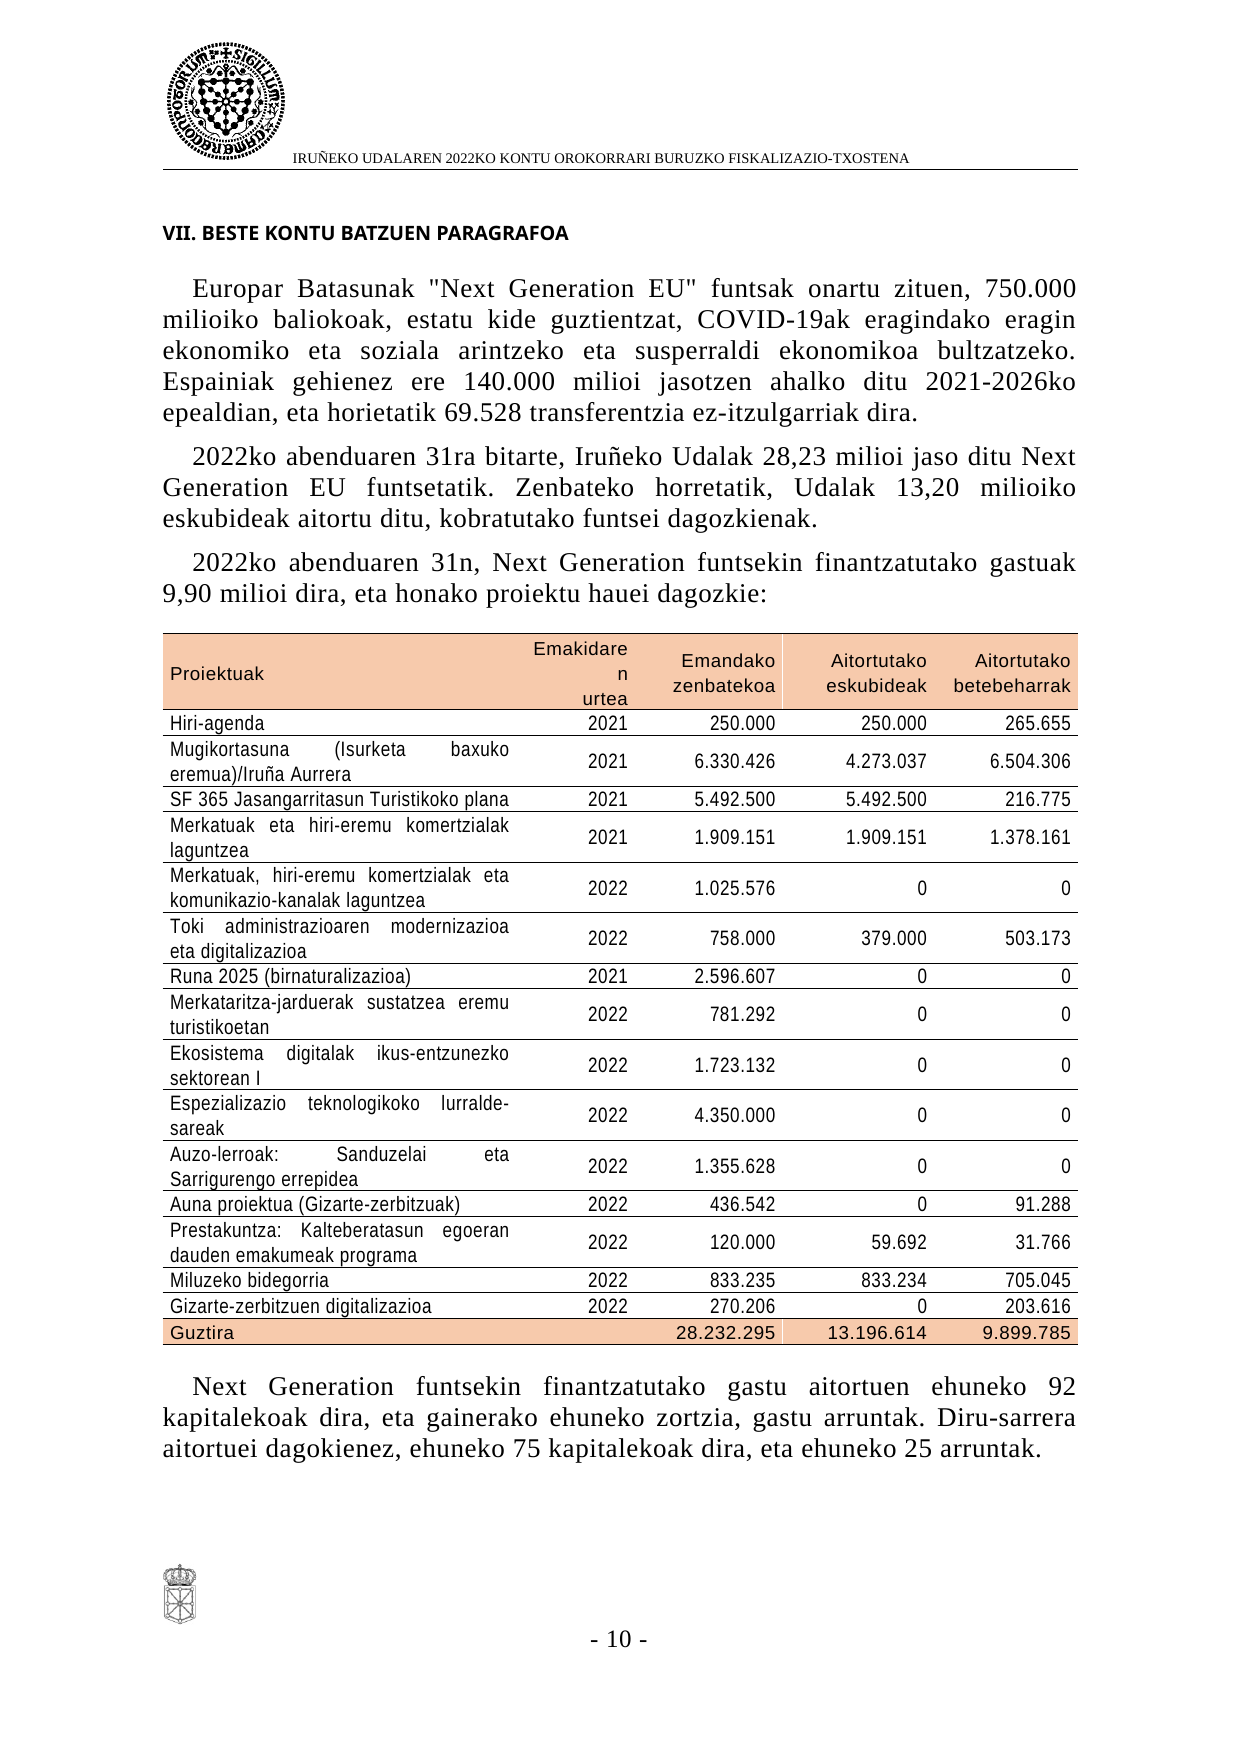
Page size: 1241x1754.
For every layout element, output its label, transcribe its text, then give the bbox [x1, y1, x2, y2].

table_cell 1.723.132 [635, 1040, 782, 1089]
table_cell 0 [783, 1141, 934, 1190]
table_cell 0 [783, 1040, 934, 1089]
table_cell 2022 [517, 1040, 635, 1089]
table_cell 216.775 [934, 787, 1078, 811]
table_cell 781.292 [635, 989, 782, 1039]
table_cell 2.596.607 [635, 964, 782, 988]
table_cell 0 [783, 863, 934, 912]
table_cell 2021 [517, 964, 635, 988]
table_cell 0 [934, 1090, 1078, 1140]
table_cell 0 [934, 1141, 1078, 1190]
table_cell 833.234 [783, 1268, 934, 1292]
table_cell 2022 [517, 863, 635, 912]
table_cell 0 [783, 1191, 934, 1216]
table_cell 436.542 [635, 1191, 782, 1216]
table_cell 0 [783, 964, 934, 988]
table_cell 59.692 [783, 1217, 934, 1266]
table_cell 2021 [517, 736, 635, 786]
text 2022ko abenduaren 31ra bitarte, Iruñeko Udalak 28,23 milioi jaso ditu Next Generation EU funtsetatik. Zenbateko horretatik, Udalak 13,20 milioiko eskubideak aitortu ditu, kobratutako funtsei dagozkienak. [162, 440, 1078, 533]
table_cell 2021 [517, 787, 635, 811]
table_cell 9.899.785 [934, 1319, 1078, 1344]
table_cell Miluzeko bidegorria [163, 1268, 517, 1292]
table_cell 203.616 [934, 1293, 1078, 1317]
table_cell Merkatuak eta hiri-eremu komertzialak laguntzea [163, 812, 517, 862]
text Next Generation funtsekin finantzatutako gastu aitortuen ehuneko 92 kapitalekoak dira, eta gainerako ehuneko zortzia, gastu arruntak. Diru-sarrera aitortuei dagokienez, ehuneko 75 kapitalekoak dira, eta ehuneko 25 arruntak. [162, 1370, 1078, 1463]
table_cell 2022 [517, 1141, 635, 1190]
table_cell 0 [783, 1090, 934, 1140]
table_cell 5.492.500 [635, 787, 782, 811]
table_cell 0 [934, 989, 1078, 1039]
table_cell 2022 [517, 913, 635, 963]
table_cell Espezializazio teknologikoko lurralde-sareak [163, 1090, 517, 1140]
text Europar Batasunak "Next Generation EU" funtsak onartu zituen, 750.000 milioiko baliokoak, estatu kide guztientzat, COVID-19ak eragindako eragin ekonomiko eta soziala arintzeko eta susperraldi ekonomikoa bultzatzeko. Espainiak gehienez ere 140.000 milioi jasotzen ahalko ditu 2021-2026ko epealdian, eta horietatik 69.528 transferentzia ez-itzulgarriak dira. [162, 272, 1078, 427]
table_cell 265.655 [934, 710, 1078, 735]
table_cell 0 [934, 964, 1078, 988]
table_cell 503.173 [934, 913, 1078, 963]
table_header Emakidaren urtea [517, 634, 635, 709]
table_cell Ekosistema digitalak ikus-entzunezko sektorean I [163, 1040, 517, 1089]
table_cell 250.000 [635, 710, 782, 735]
table_cell 379.000 [783, 913, 934, 963]
table_cell Toki administrazioaren modernizazioa eta digitalizazioa [163, 913, 517, 963]
table_cell Merkatuak, hiri-eremu komertzialak eta komunikazio-kanalak laguntzea [163, 863, 517, 912]
table_cell 758.000 [635, 913, 782, 963]
table_cell 250.000 [783, 710, 934, 735]
table_cell 91.288 [934, 1191, 1078, 1216]
picture [162, 38, 289, 164]
table_cell Mugikortasuna (Isurketa baxuko eremua)/Iruña Aurrera [163, 736, 517, 786]
table_cell 1.909.151 [635, 812, 782, 862]
text 2022ko abenduaren 31n, Next Generation funtsekin finantzatutako gastuak 9,90 milioi dira, eta honako proiektu hauei dagozkie: [162, 546, 1078, 608]
table_cell 5.492.500 [783, 787, 934, 811]
table_cell SF 365 Jasangarritasun Turistikoko plana [163, 787, 517, 811]
table_cell 1.025.576 [635, 863, 782, 912]
table_cell 705.045 [934, 1268, 1078, 1292]
table_cell Gizarte-zerbitzuen digitalizazioa [163, 1293, 517, 1317]
table_cell Auna proiektua (Gizarte-zerbitzuak) [163, 1191, 517, 1216]
table_cell 6.504.306 [934, 736, 1078, 786]
table_cell 0 [783, 1293, 934, 1317]
table_cell Prestakuntza: Kalteberatasun egoeran dauden emakumeak programa [163, 1217, 517, 1266]
table_cell 833.235 [635, 1268, 782, 1292]
table_cell 31.766 [934, 1217, 1078, 1266]
table_cell 28.232.295 [635, 1319, 782, 1344]
table_cell Runa 2025 (birnaturalizazioa) [163, 964, 517, 988]
table_cell 2022 [517, 1268, 635, 1292]
table_cell 1.355.628 [635, 1141, 782, 1190]
table_cell 2022 [517, 1293, 635, 1317]
table_cell 1.378.161 [934, 812, 1078, 862]
table_cell 2021 [517, 710, 635, 735]
table_cell 6.330.426 [635, 736, 782, 786]
table_cell Guztira [163, 1319, 517, 1344]
table_cell Hiri-agenda [163, 710, 517, 735]
table_header Aitortutako betebeharrak [934, 634, 1078, 709]
table_cell 2022 [517, 1090, 635, 1140]
table_cell 4.273.037 [783, 736, 934, 786]
table_cell 2021 [517, 812, 635, 862]
table_cell 0 [783, 989, 934, 1039]
table_header Aitortutako eskubideak [783, 634, 934, 709]
table_header Proiektuak [163, 634, 517, 709]
table_cell 2022 [517, 1191, 635, 1216]
table_cell Merkataritza-jarduerak sustatzea eremu turistikoetan [163, 989, 517, 1039]
table_cell 4.350.000 [635, 1090, 782, 1140]
table_cell 2022 [517, 989, 635, 1039]
table_cell 270.206 [635, 1293, 782, 1317]
table_cell 0 [934, 863, 1078, 912]
table_cell Auzo-lerroak: Sanduzelai eta Sarrigurengo errepidea [163, 1141, 517, 1190]
picture [162, 1563, 197, 1625]
table_cell 0 [934, 1040, 1078, 1089]
table_cell 2022 [517, 1217, 635, 1266]
table_cell 120.000 [635, 1217, 782, 1266]
table_cell 1.909.151 [783, 812, 934, 862]
text VII. BestE kontu batzuen paragrafoa [162, 220, 1078, 247]
table_cell 13.196.614 [783, 1319, 934, 1344]
table_cell [517, 1319, 635, 1344]
table_header Emandako zenbatekoa [635, 634, 782, 709]
